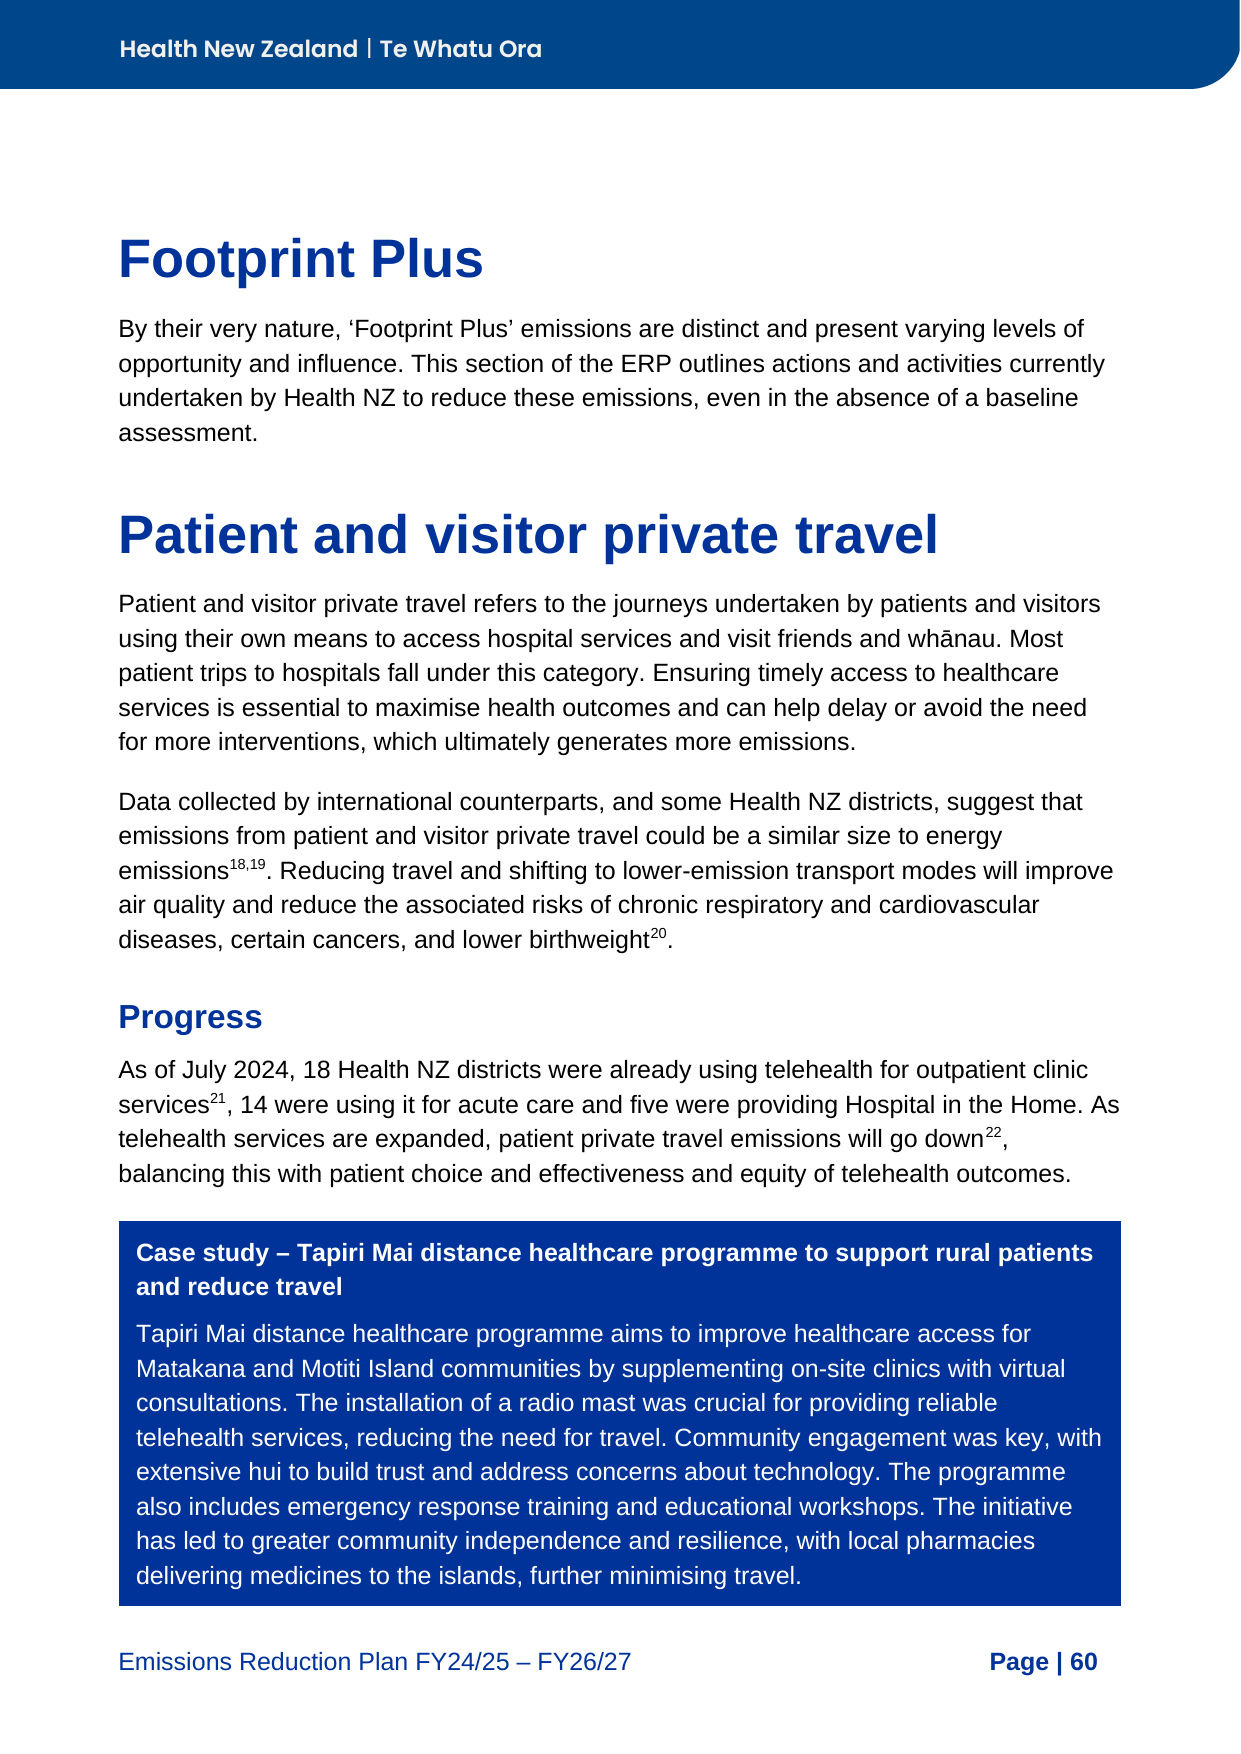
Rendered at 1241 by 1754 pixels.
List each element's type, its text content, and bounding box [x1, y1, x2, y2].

text Patient and visitor private travel refers to the journeys undertaken by patients and visitors using their own means to access hospital services and visit friends and whānau. Most patient trips to hospitals fall under this category. Ensuring timely access to healthcare services is essential to maximise health outcomes and can help delay or avoid the need for more interventions, which ultimately generates more emissions. [118, 589, 1122, 756]
subtitle Progress [118, 997, 1122, 1035]
subtitle Patient and visitor private travel [118, 502, 1122, 564]
picture [0, 0, 1240, 89]
text Data collected by international counterparts, and some Health NZ districts, suggest that emissions from patient and visitor private travel could be a similar size to energy emissions,. Reducing travel and shifting to lower-emission transport modes will improve air quality and reduce the associated risks of chronic respiratory and cardiovascular diseases, certain cancers, and lower birthweight. [118, 787, 1122, 953]
text By their very nature, ‘Footprint Plus’ emissions are distinct and present varying levels of opportunity and influence. This section of the ERP outlines actions and activities currently undertaken by Health NZ to reduce these emissions, even in the absence of a baseline assessment. [118, 314, 1122, 446]
subtitle Footprint Plus [118, 227, 1122, 289]
text Case study – Tapiri Mai distance healthcare programme to support rural patients and reduce travel [119, 1221, 1121, 1299]
text Tapiri Mai distance healthcare programme aims to improve healthcare access for Matakana and Motiti Island communities by supplementing on-site clinics with virtual consultations. The installation of a radio mast was crucial for providing reliable telehealth services, reducing the need for travel. Community engagement was key, with extensive hui to build trust and address concerns about technology. The programme also includes emergency response training and educational workshops. The initiative has led to greater community independence and resilience, with local pharmacies delivering medicines to the islands, further minimising travel. [119, 1299, 1121, 1606]
text As of July 2024, 18 Health NZ districts were already using telehealth for outpatient clinic services, 14 were using it for acute care and five were providing Hospital in the Home. As telehealth services are expanded, patient private travel emissions will go down, balancing this with patient choice and effectiveness and equity of telehealth outcomes. [118, 1055, 1122, 1187]
